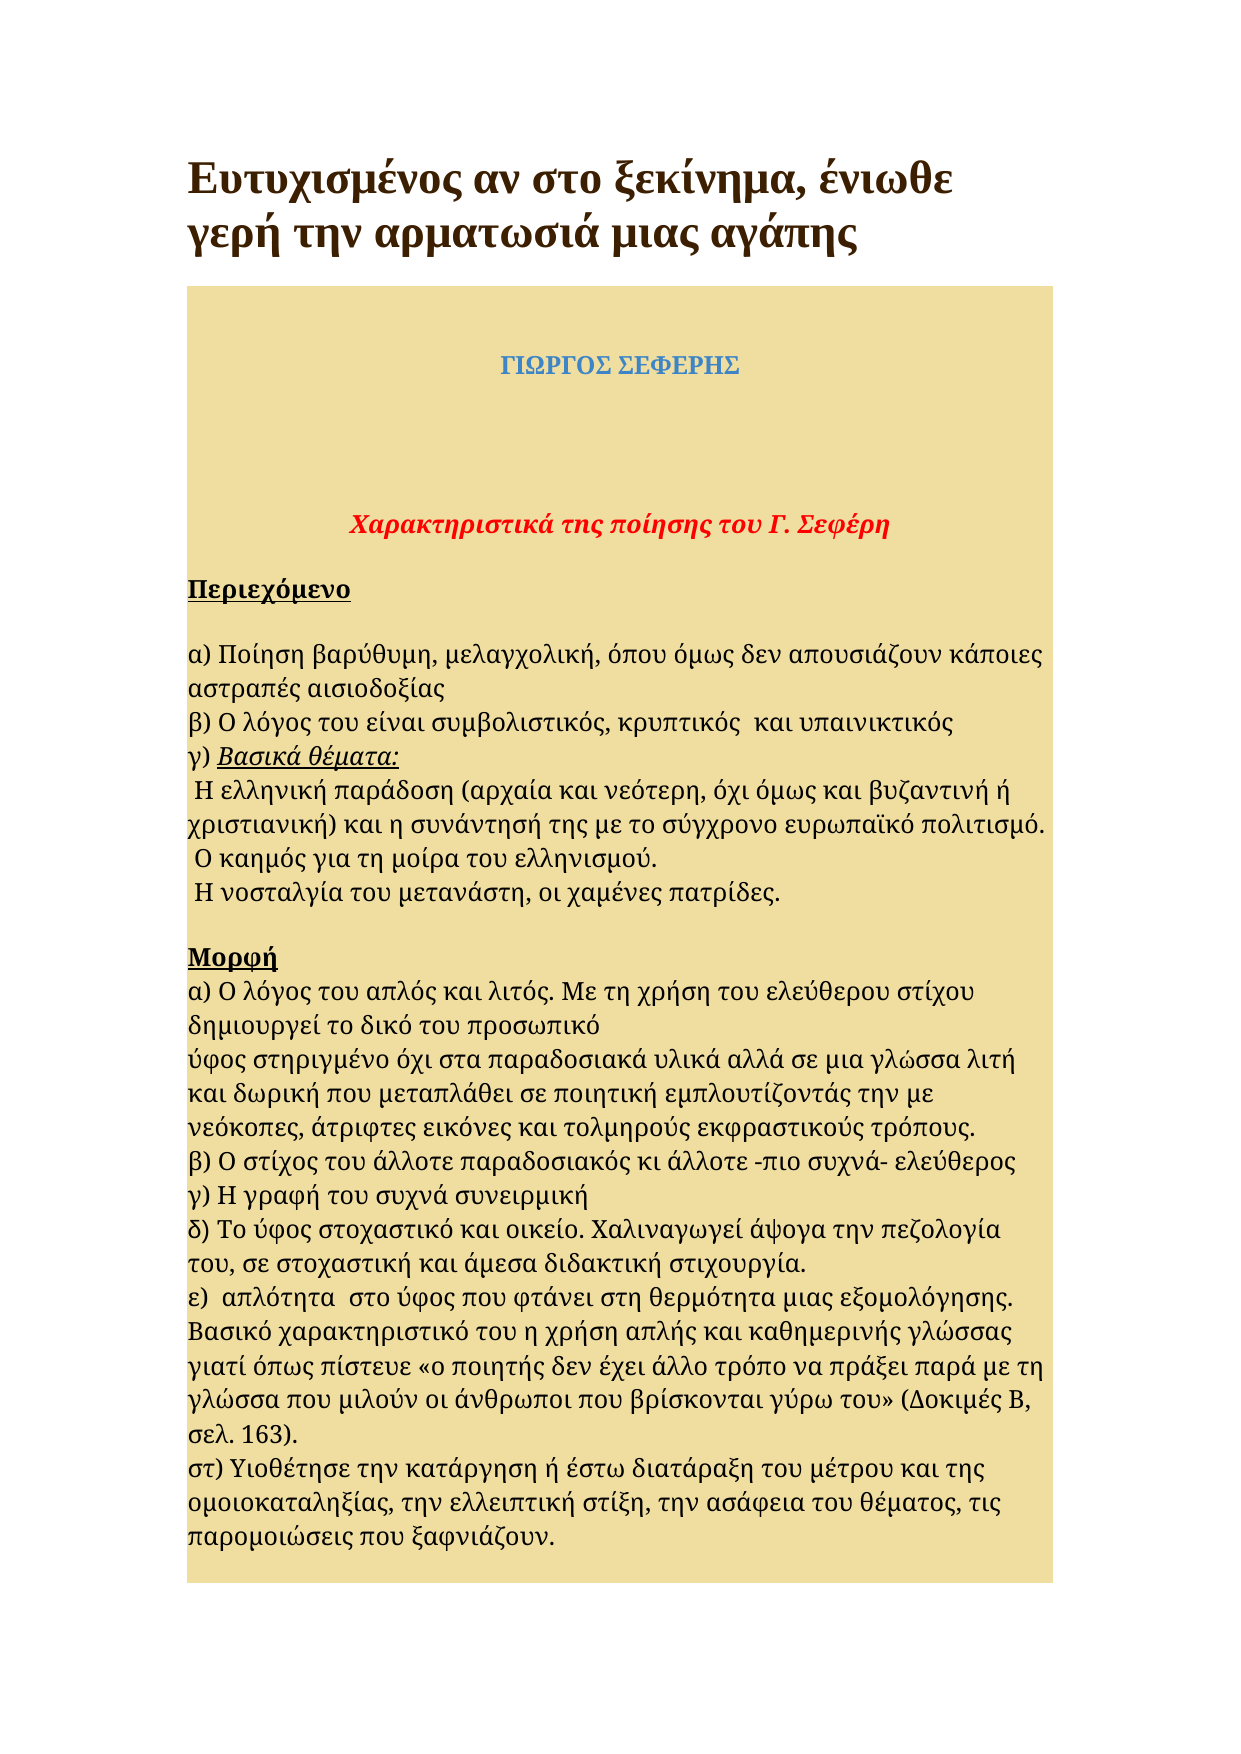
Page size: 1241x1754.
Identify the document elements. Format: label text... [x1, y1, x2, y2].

text α) Ποίηση βαρύθυμη, μελαγχολική, όπου όμως δεν απουσιάζουν κάποιες αστραπές αισιοδοξίας [187, 636, 1053, 704]
text Μορφή [187, 939, 1053, 973]
text Η ελληνική παράδοση (αρχαία και νεότερη, όχι όμως και βυζαντινή ή χριστιανική) και η συνάντησή της με το σύγχρονο ευρωπαϊκό πολιτισμό. [187, 773, 1053, 841]
text δ) Το ύφος στοχαστικό και οικείο. Χαλιναγωγεί άψογα την πεζολογία του, σε στοχαστική και άμεσα διδακτική στιχουργία. [187, 1212, 1053, 1280]
text α) Ο λόγος του απλός και λιτός. Με τη χρήση του ελεύθερου στίχου δημιουργεί το δικό του προσωπικό [187, 973, 1053, 1042]
text γ) Βασικά θέματα: [187, 738, 1053, 773]
text Η νοσταλγία του μετανάστη, οι χαμένες πατρίδες. [187, 875, 1053, 909]
text ε) απλότητα στο ύφος που φτάνει στη θερμότητα μιας εξομολόγησης. Βασικό χαρακτηριστικό του η χρήση απλής και καθημερινής γλώσσας γιατί όπως πίστευε «ο ποιητής δεν έχει άλλο τρόπο να πράξει παρά με τη γλώσσα που μιλούν οι άνθρωποι που βρίσκονται γύρω του» (Δοκιμές Β, σελ. 163). [187, 1280, 1053, 1450]
text στ) Υιοθέτησε την κατάργηση ή έστω διατάραξη του μέτρου και της ομοιοκαταληξίας, την ελλειπτική στίξη, την ασάφεια του θέματος, τις παρομοιώσεις που ξαφνιάζουν. [187, 1450, 1053, 1552]
text β) Ο στίχος του άλλοτε παραδοσιακός κι άλλοτε -πιο συχνά- ελεύθερος [187, 1144, 1053, 1178]
text ΓΙΩΡΓΟΣ ΣΕΦΕΡΗΣ [187, 347, 1053, 382]
text ύφος στηριγμένο όχι στα παραδοσιακά υλικά αλλά σε μια γλώσσα λιτή και δωρική που μεταπλάθει σε ποιητική εμπλουτίζοντάς την με νεόκοπες, άτριφτες εικόνες και τολμηρούς εκφραστικούς τρόπους. [187, 1042, 1053, 1144]
text β) Ο λόγος του είναι συμβολιστικός, κρυπτικός και υπαινικτικός [187, 704, 1053, 738]
text Ο καημός για τη μοίρα του ελληνισμού. [187, 841, 1053, 875]
text Eυτυχισμένος αν στο ξεκίνημα, ένιωθε γερή την αρματωσιά μιας αγάπης [187, 150, 1053, 258]
text γ) H γραφή του συχνά συνειρμική [187, 1178, 1053, 1212]
text Χαρακτηριστικά τnς ποίησης του Γ. Σεφέρη [187, 507, 1053, 541]
text Περιεχόμενο [187, 572, 1053, 606]
